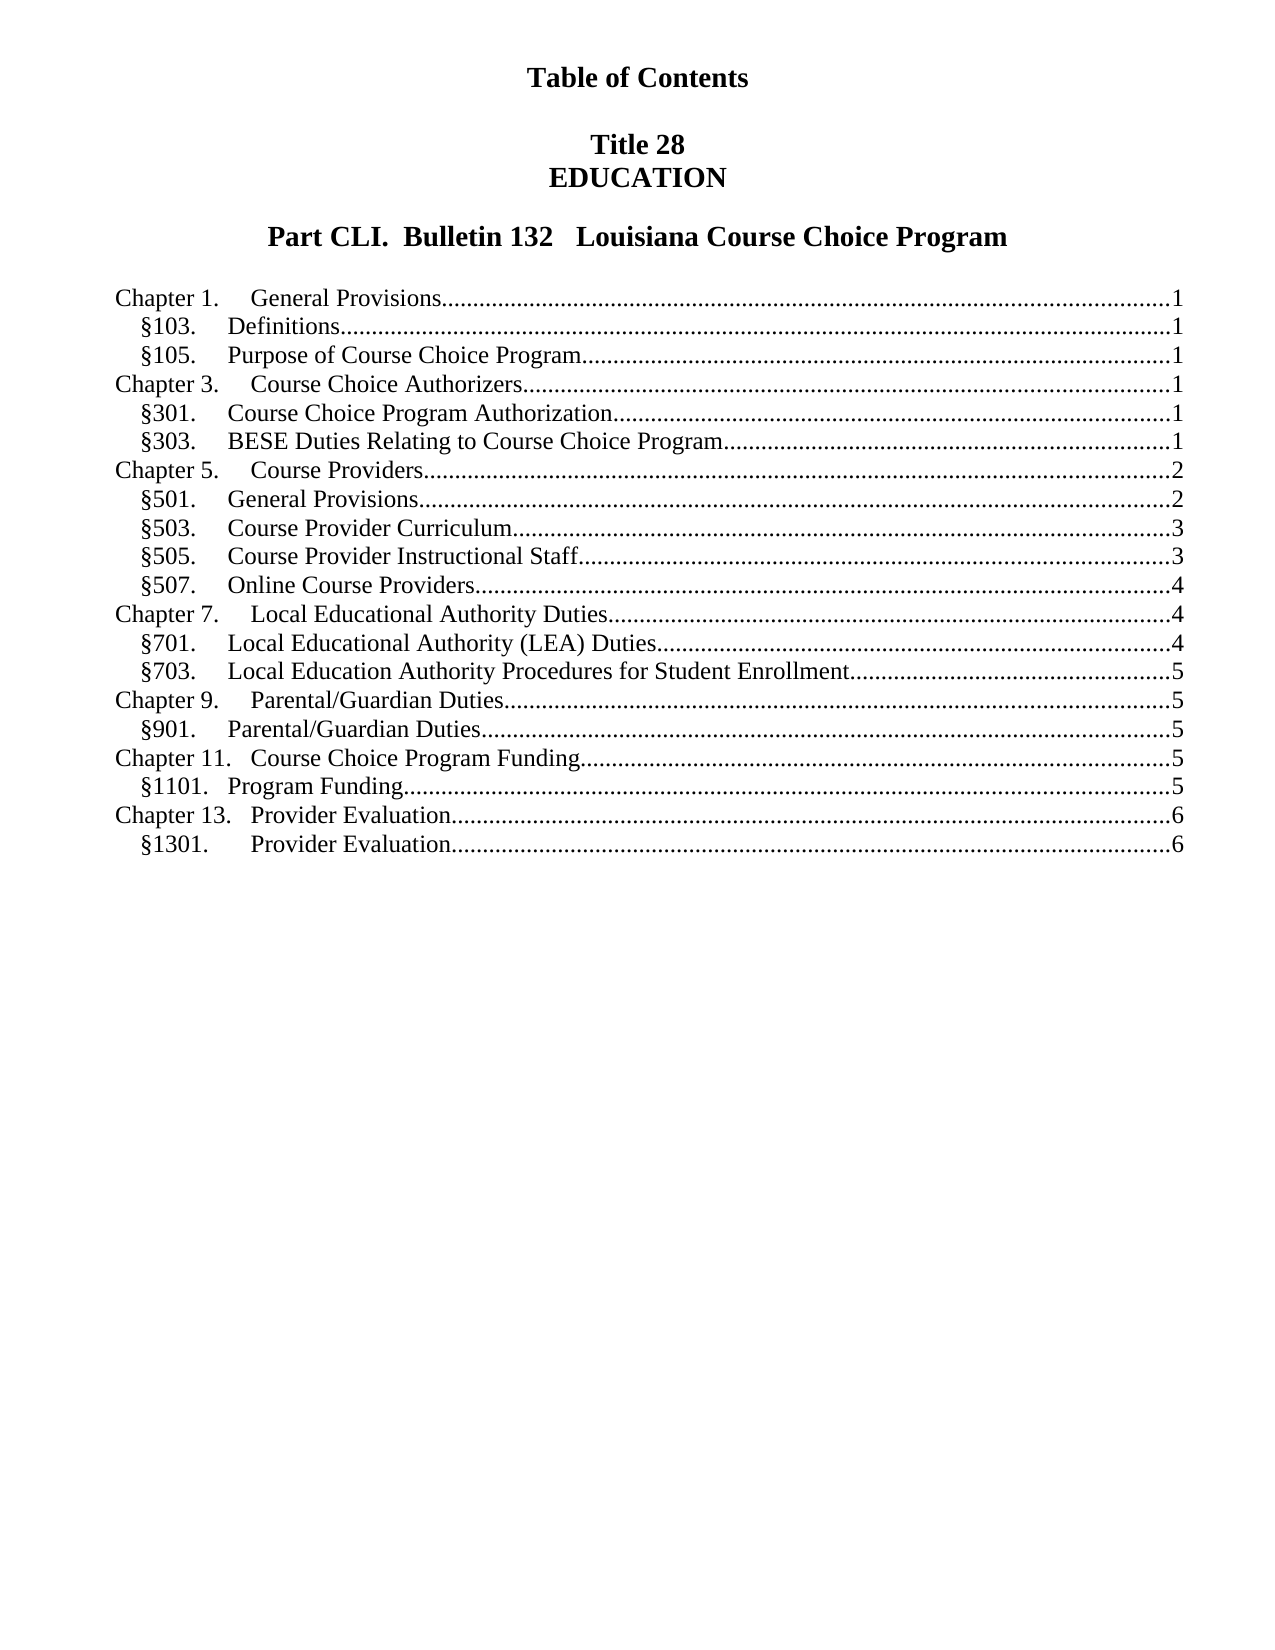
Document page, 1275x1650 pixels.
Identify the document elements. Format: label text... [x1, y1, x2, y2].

text Chapter 1. General Provisions 1 [115, 283, 1185, 311]
text Part CLI. Bulletin 132Louisiana Course Choice Program [90, 219, 1185, 253]
text §507. Online Course Providers 4 [140, 570, 1185, 599]
text Chapter 11. Course Choice Program Funding 5 [115, 743, 1185, 771]
text Chapter 9. Parental/Guardian Duties 5 [115, 685, 1185, 714]
text Chapter 5. Course Providers 2 [115, 455, 1185, 484]
text Chapter 13. Provider Evaluation 6 [115, 800, 1185, 829]
text §503. Course Provider Curriculum 3 [140, 513, 1185, 541]
text §505. Course Provider Instructional Staff 3 [140, 541, 1185, 570]
text §1101. Program Funding 5 [140, 771, 1185, 800]
text §501. General Provisions 2 [140, 484, 1185, 513]
text §703. Local Education Authority Procedures for Student Enrollment 5 [140, 656, 1185, 685]
text §105. Purpose of Course Choice Program 1 [140, 340, 1185, 369]
text §701. Local Educational Authority (LEA) Duties 4 [140, 628, 1185, 656]
text §103. Definitions 1 [140, 311, 1185, 340]
text §901. Parental/Guardian Duties 5 [140, 714, 1185, 743]
text §303. BESE Duties Relating to Course Choice Program 1 [140, 426, 1185, 455]
text §1301. Provider Evaluation 6 [140, 829, 1185, 858]
text §301. Course Choice Program Authorization 1 [140, 398, 1185, 426]
text Chapter 7. Local Educational Authority Duties 4 [115, 599, 1185, 628]
text Chapter 3. Course Choice Authorizers 1 [115, 369, 1185, 398]
